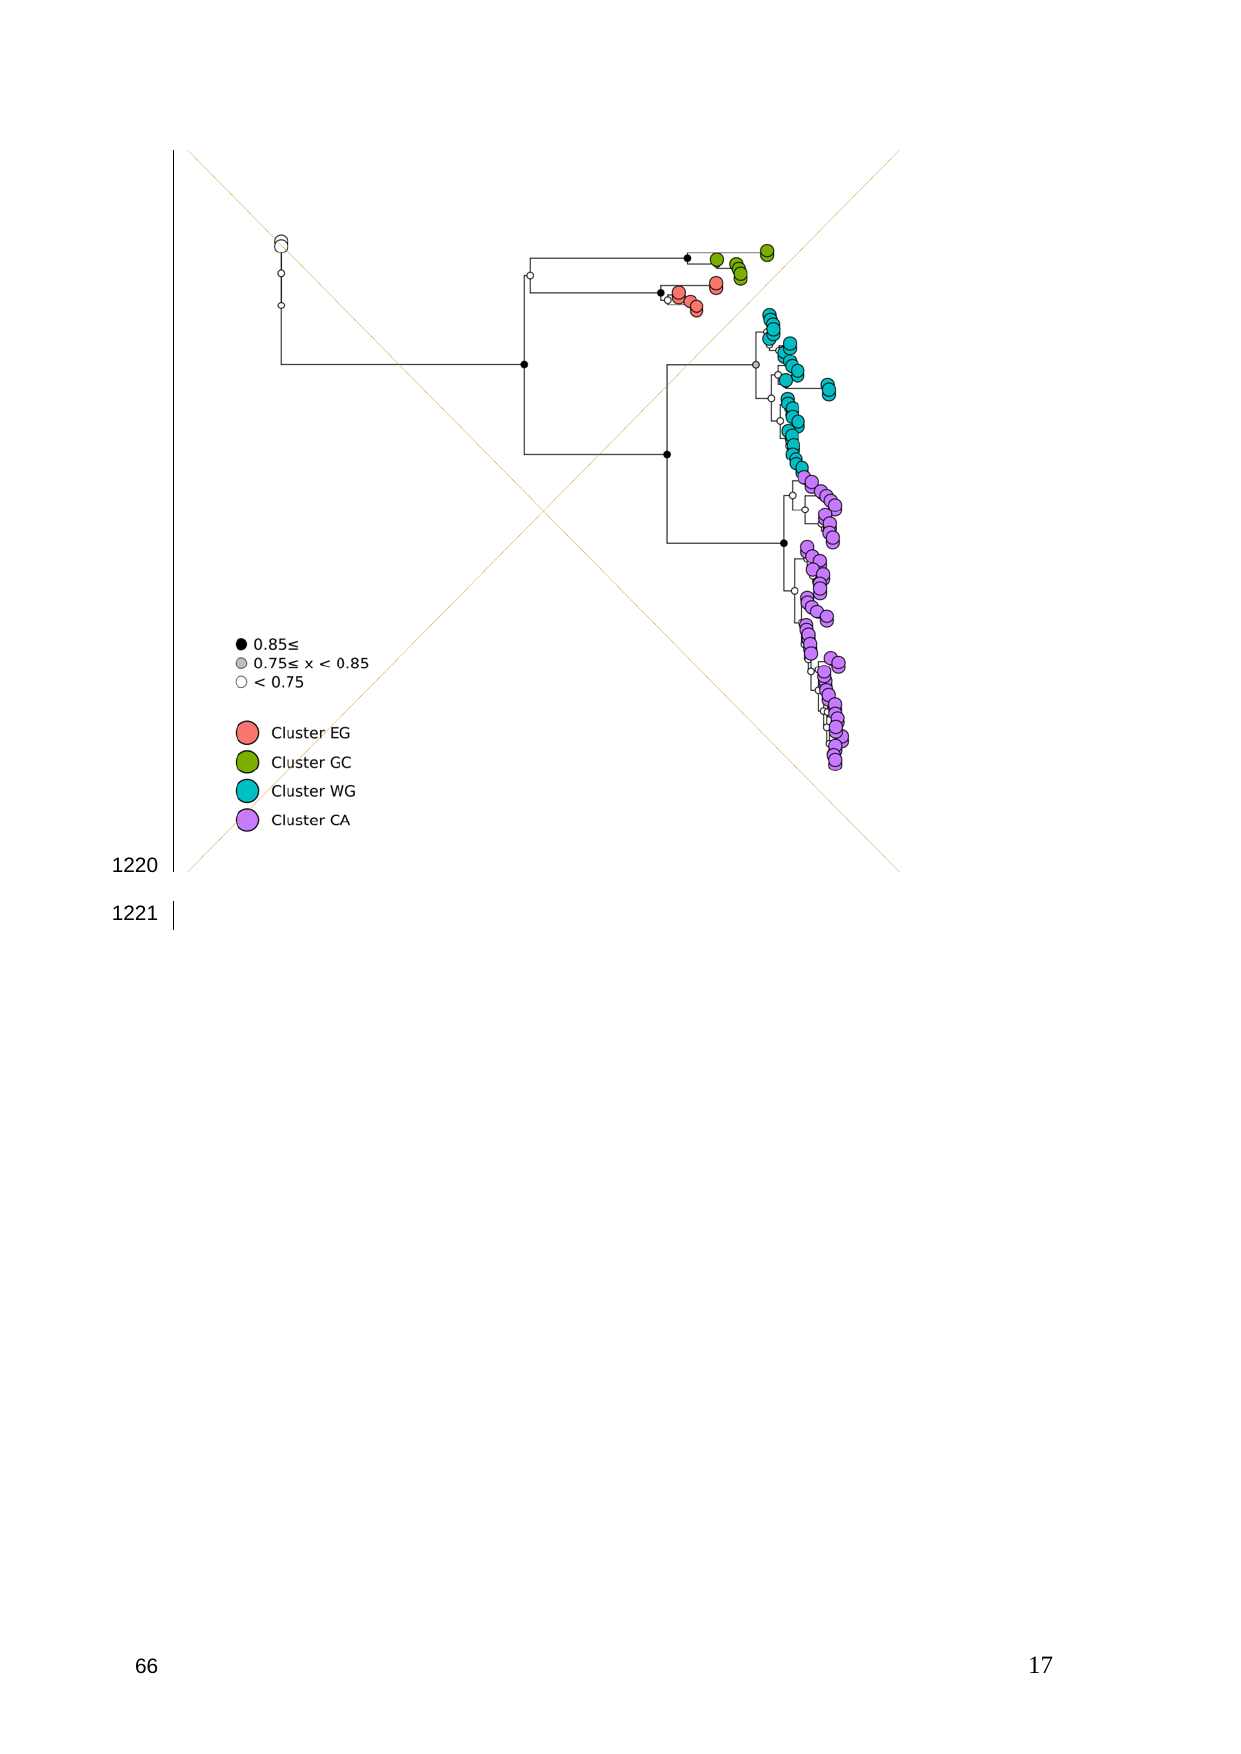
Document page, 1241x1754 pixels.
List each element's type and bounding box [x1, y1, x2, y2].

picture [545, 151, 900, 871]
picture [189, 150, 898, 510]
picture [187, 151, 542, 871]
picture [188, 512, 899, 873]
